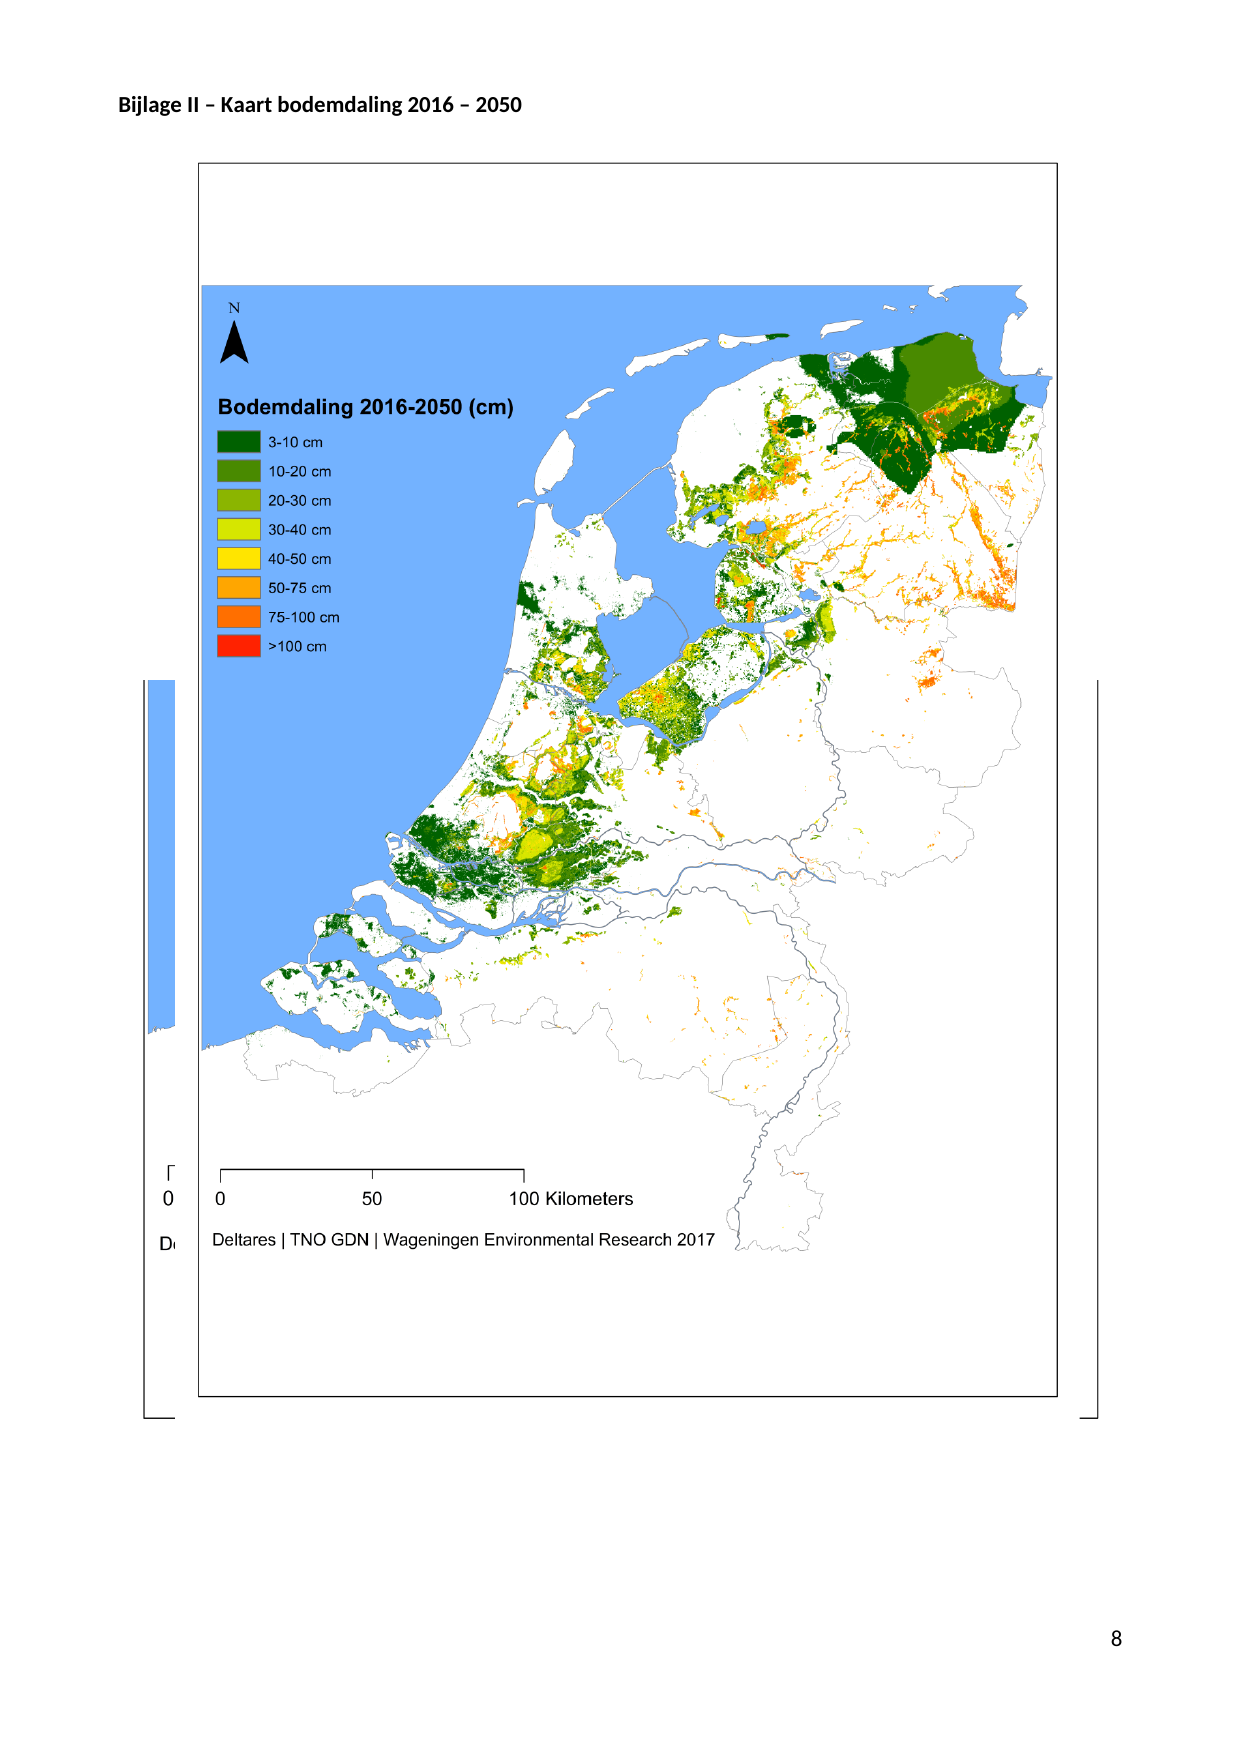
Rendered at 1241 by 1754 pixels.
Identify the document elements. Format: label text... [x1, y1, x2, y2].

picture [118, 140, 1123, 1443]
text Bijlage II – Kaart bodemdaling 2016 – 2050 [118, 89, 1122, 118]
